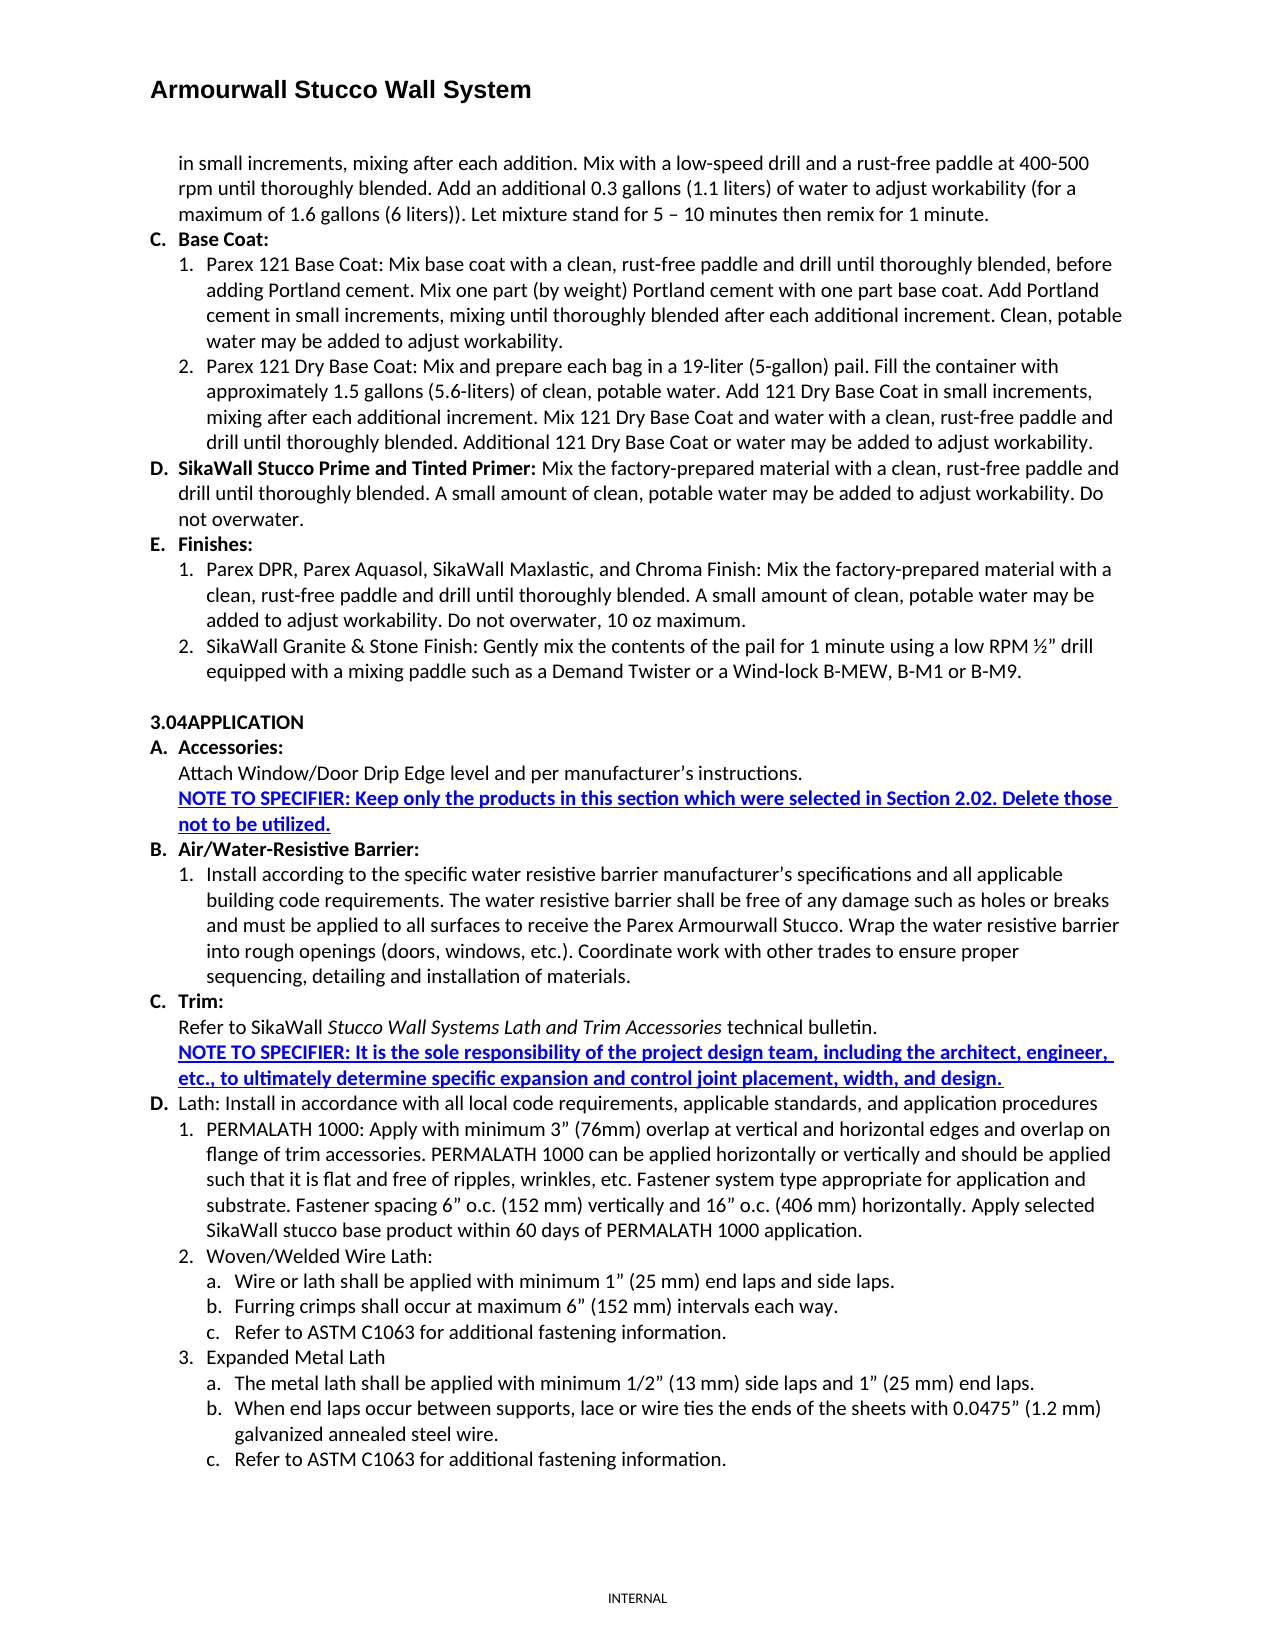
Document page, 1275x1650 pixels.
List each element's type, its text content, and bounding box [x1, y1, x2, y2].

list Base Coat: [150, 226, 1125, 252]
list Lath: Install in accordance with all local code requirements, applicable standards, and application procedures [150, 1090, 1125, 1116]
list SikaWall Granite & Stone Finish: Gently mix the contents of the pail for 1 minute using a low RPM ½” drill equipped with a mixing paddle such as a Demand Twister or a Wind-lock B-MEW, B-M1 or B-M9. [178, 633, 1125, 684]
list The metal lath shall be applied with minimum 1/2” (13 mm) side laps and 1” (25 mm) end laps. [206, 1370, 1125, 1395]
list Expanded Metal Lath [178, 1344, 1125, 1370]
text NOTE TO SPECIFIER: It is the sole responsibility of the project design team, including the architect, engineer, etc., to ultimately determine specific expansion and control joint placement, width, and design. [178, 1039, 1125, 1090]
list PERMALATH 1000: Apply with minimum 3” (76mm) overlap at vertical and horizontal edges and overlap on flange of trim accessories. PERMALATH 1000 can be applied horizontally or vertically and should be applied such that it is flat and free of ripples, wrinkles, etc. Fastener system type appropriate for application and substrate. Fastener spacing 6” o.c. (152 mm) vertically and 16” o.c. (406 mm) horizontally. Apply selected SikaWall stucco base product within 60 days of PERMALATH 1000 application. [178, 1116, 1125, 1243]
list Parex 121 Base Coat: Mix base coat with a clean, rust-free paddle and drill until thoroughly blended, before adding Portland cement. Mix one part (by weight) Portland cement with one part base coat. Add Portland cement in small increments, mixing until thoroughly blended after each additional increment. Clean, potable water may be added to adjust workability. [178, 252, 1125, 353]
list Install according to the specific water resistive barrier manufacturer’s specifications and all applicable building code requirements. The water resistive barrier shall be free of any damage such as holes or breaks and must be applied to all surfaces to receive the Parex Armourwall Stucco. Wrap the water resistive barrier into rough openings (doors, windows, etc.). Coordinate work with other trades to ensure proper sequencing, detailing and installation of materials. [178, 862, 1125, 989]
list Furring crimps shall occur at maximum 6” (152 mm) intervals each way. [206, 1294, 1125, 1319]
list Accessories: [150, 734, 1125, 760]
text Refer to SikaWall Stucco Wall Systems Lath and Trim Accessories technical bulletin. [150, 1014, 1125, 1039]
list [150, 150, 1125, 226]
list Parex DPR, Parex Aquasol, SikaWall Maxlastic, and Chroma Finish: Mix the factory-prepared material with a clean, rust-free paddle and drill until thoroughly blended. A small amount of clean, potable water may be added to adjust workability. Do not overwater, 10 oz maximum. [178, 557, 1125, 633]
text NOTE TO SPECIFIER: Keep only the products in this section which were selected in Section 2.02. Delete those not to be utilized. [178, 785, 1125, 836]
list When end laps occur between supports, lace or wire ties the ends of the sheets with 0.0475” (1.2 mm) galvanized annealed steel wire. [206, 1395, 1125, 1446]
list APPLICATION [150, 709, 1125, 734]
list Finishes: [150, 531, 1125, 557]
text Attach Window/Door Drip Edge level and per manufacturer’s instructions. [178, 760, 1125, 785]
list Woven/Welded Wire Lath: [178, 1243, 1125, 1268]
list Parex 121 Dry Base Coat: Mix and prepare each bag in a 19-liter (5-gallon) pail. Fill the container with approximately 1.5 gallons (5.6-liters) of clean, potable water. Add 121 Dry Base Coat in small increments, mixing after each additional increment. Mix 121 Dry Base Coat and water with a clean, rust-free paddle and drill until thoroughly blended. Additional 121 Dry Base Coat or water may be added to adjust workability. [178, 353, 1125, 455]
list Air/Water-Resistive Barrier: [150, 836, 1125, 862]
list Refer to ASTM C1063 for additional fastening information. [206, 1319, 1125, 1344]
list Refer to ASTM C1063 for additional fastening information. [206, 1446, 1125, 1472]
list Trim: [150, 989, 1125, 1014]
list SikaWall Stucco Prime and Tinted Primer: Mix the factory-prepared material with a clean, rust-free paddle and drill until thoroughly blended. A small amount of clean, potable water may be added to adjust workability. Do not overwater. [150, 455, 1125, 531]
list Wire or lath shall be applied with minimum 1” (25 mm) end laps and side laps. [206, 1268, 1125, 1294]
